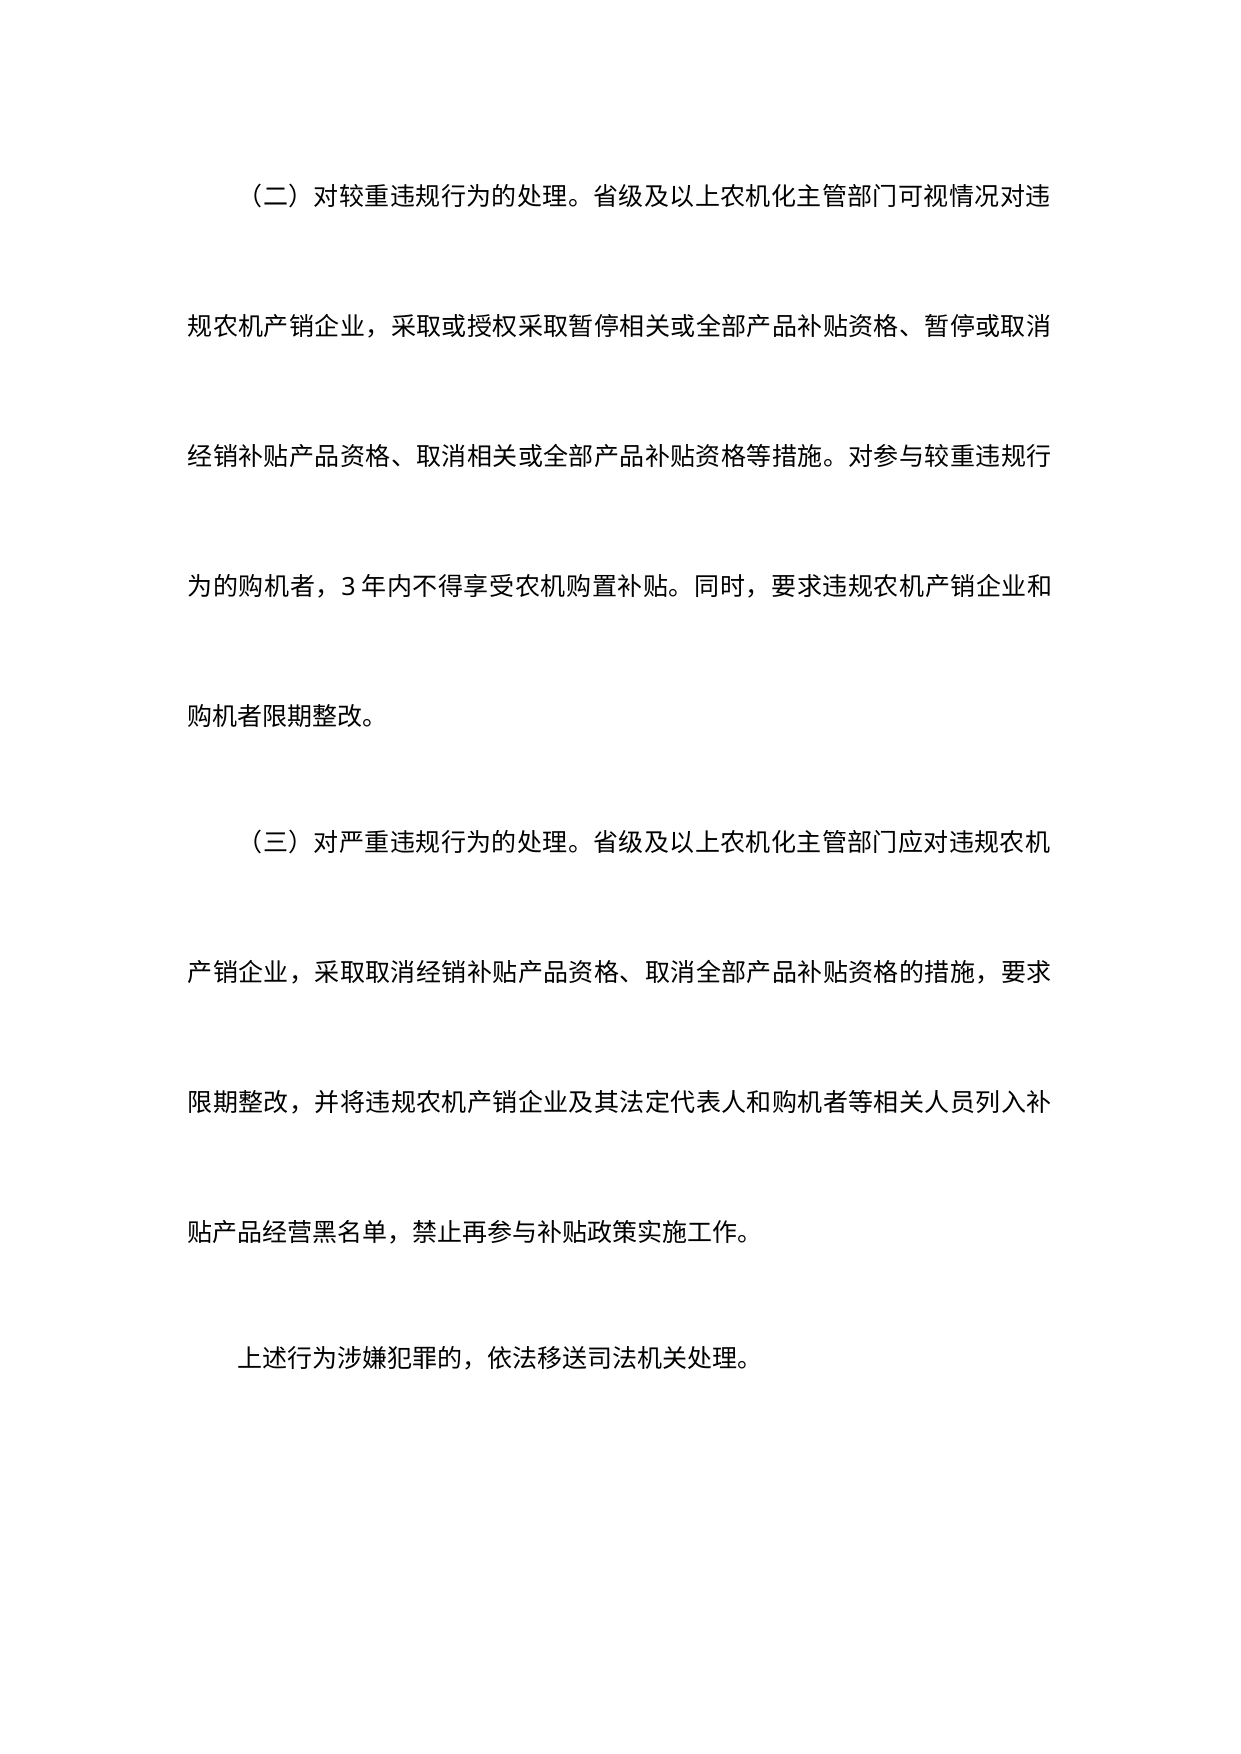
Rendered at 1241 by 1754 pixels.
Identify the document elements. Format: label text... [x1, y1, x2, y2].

text （三）对严重违规行为的处理。省级及以上农机化主管部门应对违规农机产销企业，采取取消经销补贴产品资格、取消全部产品补贴资格的措施，要求限期整改，并将违规农机产销企业及其法定代表人和购机者等相关人员列入补贴产品经营黑名单，禁止再参与补贴政策实施工作。 [187, 808, 1053, 1263]
text （二）对较重违规行为的处理。省级及以上农机化主管部门可视情况对违规农机产销企业，采取或授权采取暂停相关或全部产品补贴资格、暂停或取消经销补贴产品资格、取消相关或全部产品补贴资格等措施。对参与较重违规行为的购机者，3年内不得享受农机购置补贴。同时，要求违规农机产销企业和购机者限期整改。 [187, 162, 1053, 747]
text 上述行为涉嫌犯罪的，依法移送司法机关处理。 [187, 1324, 1053, 1389]
